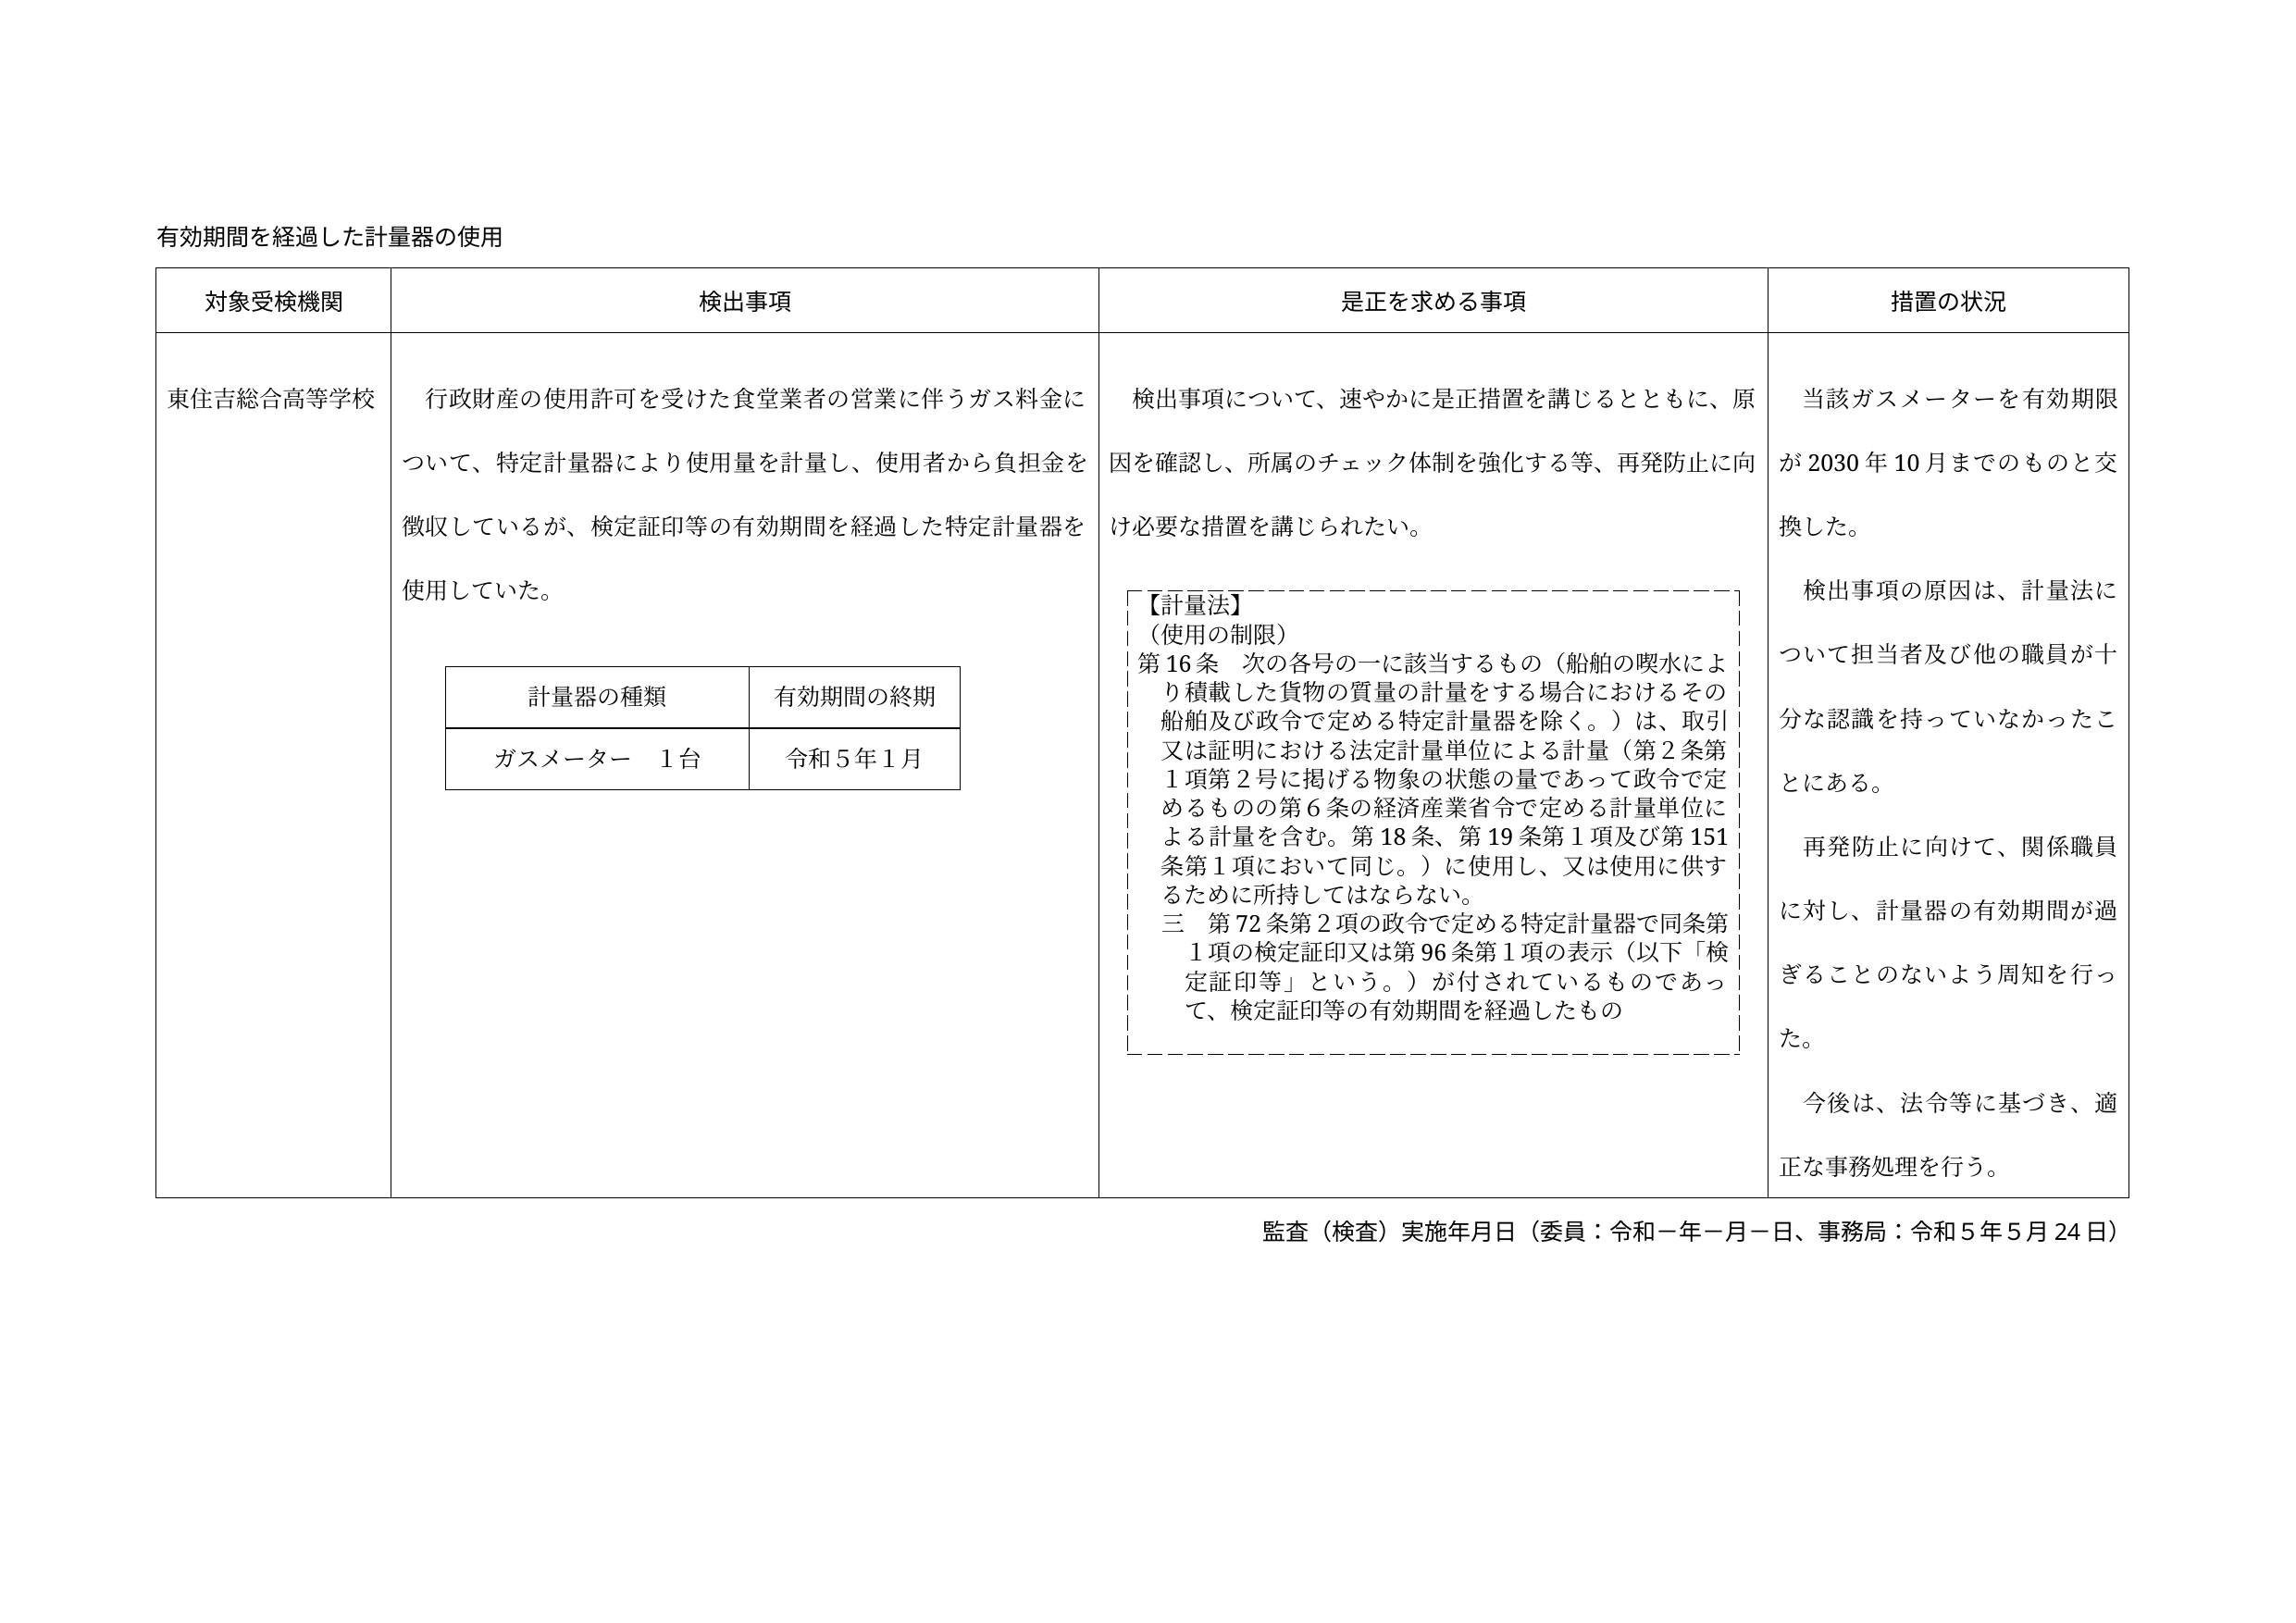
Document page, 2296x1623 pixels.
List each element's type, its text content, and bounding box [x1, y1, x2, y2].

table_header 対象受検機関 [156, 268, 391, 332]
table_cell 行政財産の使用許可を受けた食堂業者の営業に伴うガス料金について、特定計量器により使用量を計量し、使用者から負担金を徴収しているが、検定証印等の有効期間を経過した特定計量器を使用していた。 [391, 333, 1098, 1197]
table_header 是正を求める事項 [1099, 268, 1768, 332]
table_cell 検出事項について、速やかに是正措置を講じるとともに、原因を確認し、所属のチェック体制を強化する等、再発防止に向け必要な措置を講じられたい。 [1099, 333, 1768, 1197]
text 有効期間を経過した計量器の使用 [156, 204, 2131, 267]
table_cell 東住吉総合高等学校 [156, 333, 391, 1197]
table_header 措置の状況 [1769, 268, 2128, 332]
table_cell 当該ガスメーターを有効期限が2030年10月までのものと交換した。 検出事項の原因は、計量法について担当者及び他の職員が十分な認識を持っていなかったことにある。 再発防止に向けて、関係職員に対し、計量器の有効期間が過ぎることのないよう周知を行った。 今後は、法令等に基づき、適正な事務処理を行う。 [1769, 333, 2128, 1197]
table_header 検出事項 [391, 268, 1098, 332]
text 監査（検査）実施年月日（委員：令和－年－月－日、事務局：令和５年５月24日） [156, 1198, 2131, 1262]
